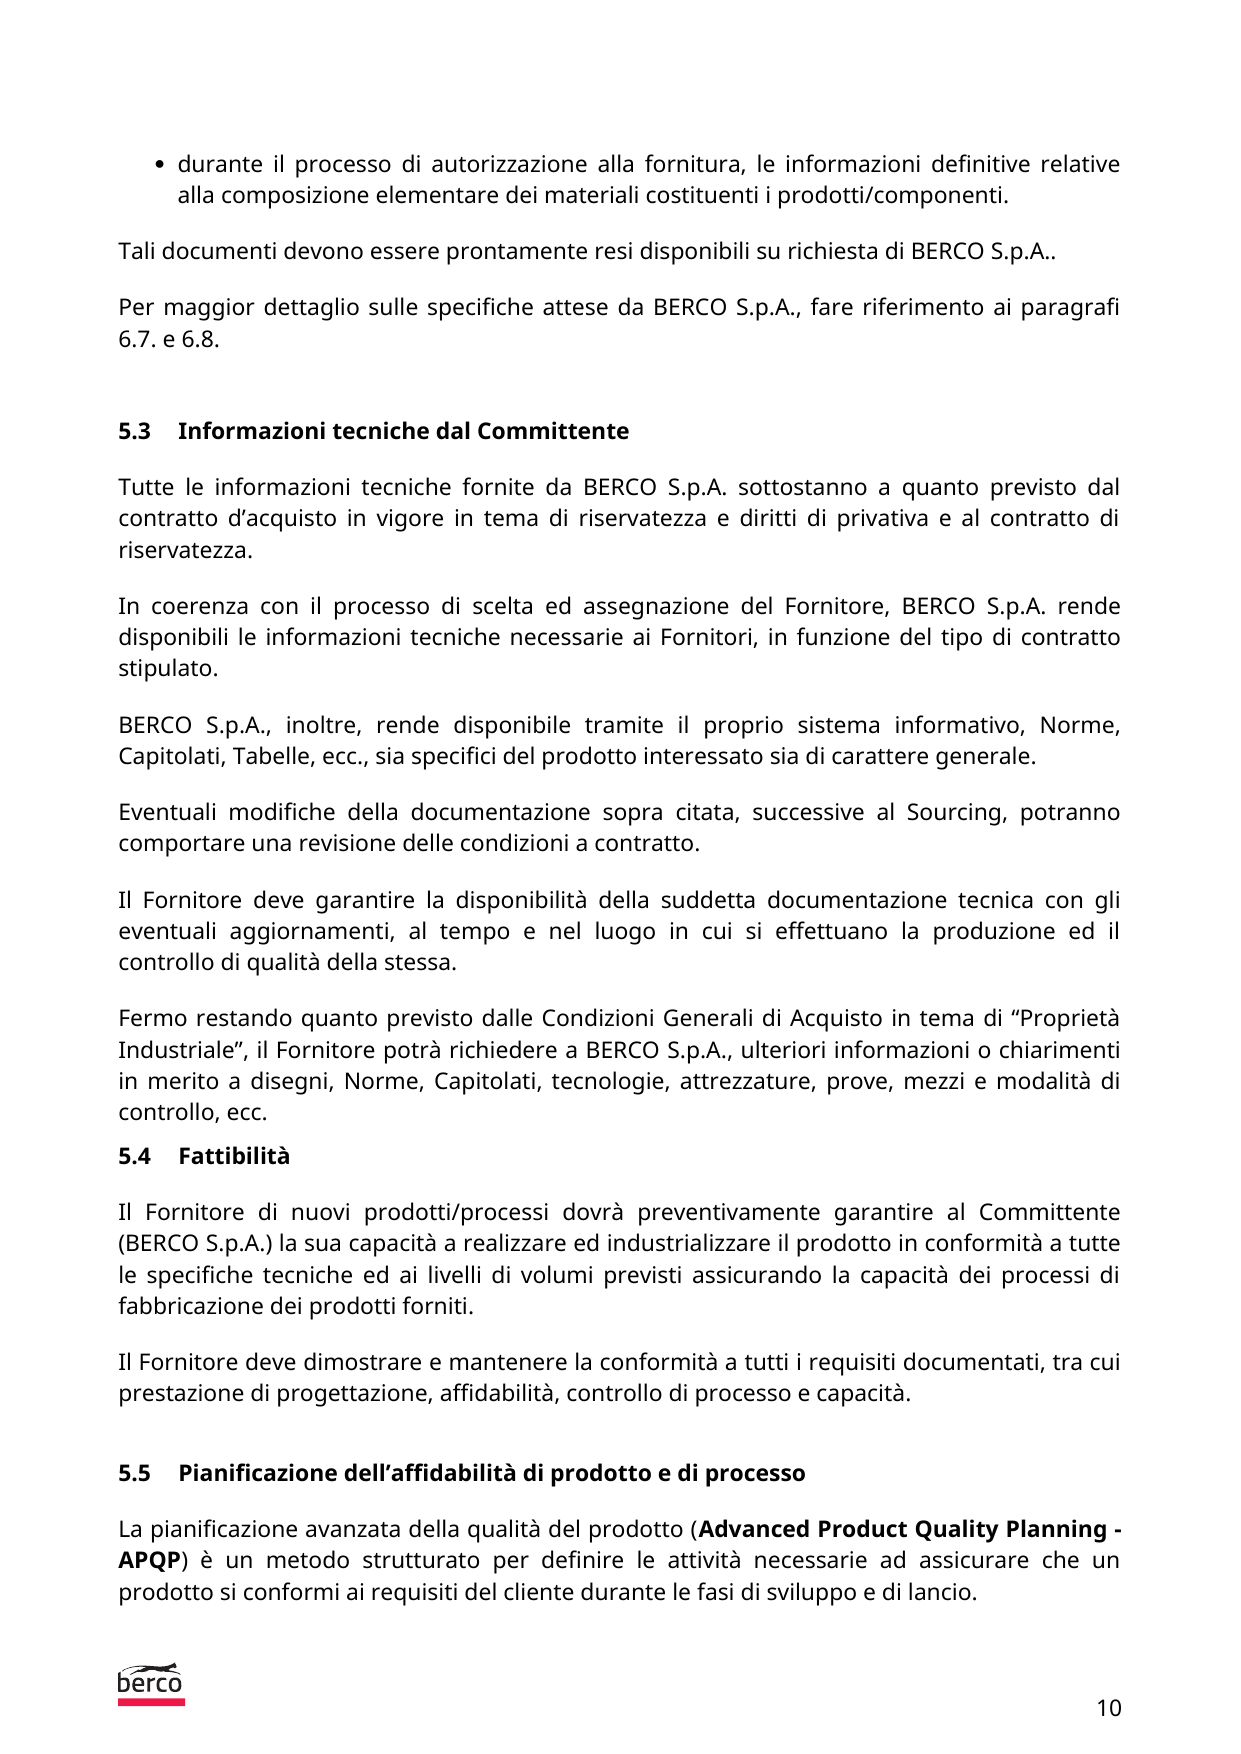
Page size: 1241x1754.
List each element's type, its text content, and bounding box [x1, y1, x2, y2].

subtitle Fattibilità [118, 1140, 1122, 1171]
text Fermo restando quanto previsto dalle Condizioni Generali di Acquisto in tema di “Proprietà Industriale”, il Fornitore potrà richiedere a BERCO S.p.A., ulteriori informazioni o chiarimenti in merito a disegni, Norme, Capitolati, tecnologie, attrezzature, prove, mezzi e modalità di controllo, ecc. [118, 1002, 1122, 1127]
text Il Fornitore deve dimostrare e mantenere la conformità a tutti i requisiti documentati, tra cui prestazione di progettazione, affidabilità, controllo di processo e capacità. [118, 1346, 1122, 1408]
text In coerenza con il processo di scelta ed assegnazione del Fornitore, BERCO S.p.A. rende disponibili le informazioni tecniche necessarie ai Fornitori, in funzione del tipo di contratto stipulato. [118, 590, 1122, 683]
text Eventuali modifiche della documentazione sopra citata, successive al Sourcing, potranno comportare una revisione delle condizioni a contratto. [118, 796, 1122, 858]
text Il Fornitore di nuovi prodotti/processi dovrà preventivamente garantire al Committente (BERCO S.p.A.) la sua capacità a realizzare ed industrializzare il prodotto in conformità a tutte le specifiche tecniche ed ai livelli di volumi previsti assicurando la capacità dei processi di fabbricazione dei prodotti forniti. [118, 1196, 1122, 1321]
text Per maggior dettaglio sulle specifiche attese da BERCO S.p.A., fare riferimento ai paragrafi 6.7. e 6.8. [118, 291, 1122, 354]
list durante il processo di autorizzazione alla fornitura, le informazioni definitive relative alla composizione elementare dei materiali costituenti i prodotti/componenti. [156, 148, 1122, 210]
text Tali documenti devono essere prontamente resi disponibili su richiesta di BERCO S.p.A.. [118, 235, 1122, 266]
subtitle Informazioni tecniche dal Committente [118, 415, 1122, 446]
text Tutte le informazioni tecniche fornite da BERCO S.p.A. sottostanno a quanto previsto dal contratto d’acquisto in vigore in tema di riservatezza e diritti di privativa e al contratto di riservatezza. [118, 471, 1122, 565]
text La pianificazione avanzata della qualità del prodotto (Advanced Product Quality Planning - APQP) è un metodo strutturato per definire le attività necessarie ad assicurare che un prodotto si conformi ai requisiti del cliente durante le fasi di sviluppo e di lancio. [118, 1513, 1122, 1607]
subtitle Pianificazione dell’affidabilità di prodotto e di processo [118, 1457, 1122, 1488]
text Il Fornitore deve garantire la disponibilità della suddetta documentazione tecnica con gli eventuali aggiornamenti, al tempo e nel luogo in cui si effettuano la produzione ed il controllo di qualità della stessa. [118, 883, 1122, 977]
text BERCO S.p.A., inoltre, rende disponibile tramite il proprio sistema informativo, Norme, Capitolati, Tabelle, ecc., sia specifici del prodotto interessato sia di carattere generale. [118, 708, 1122, 771]
